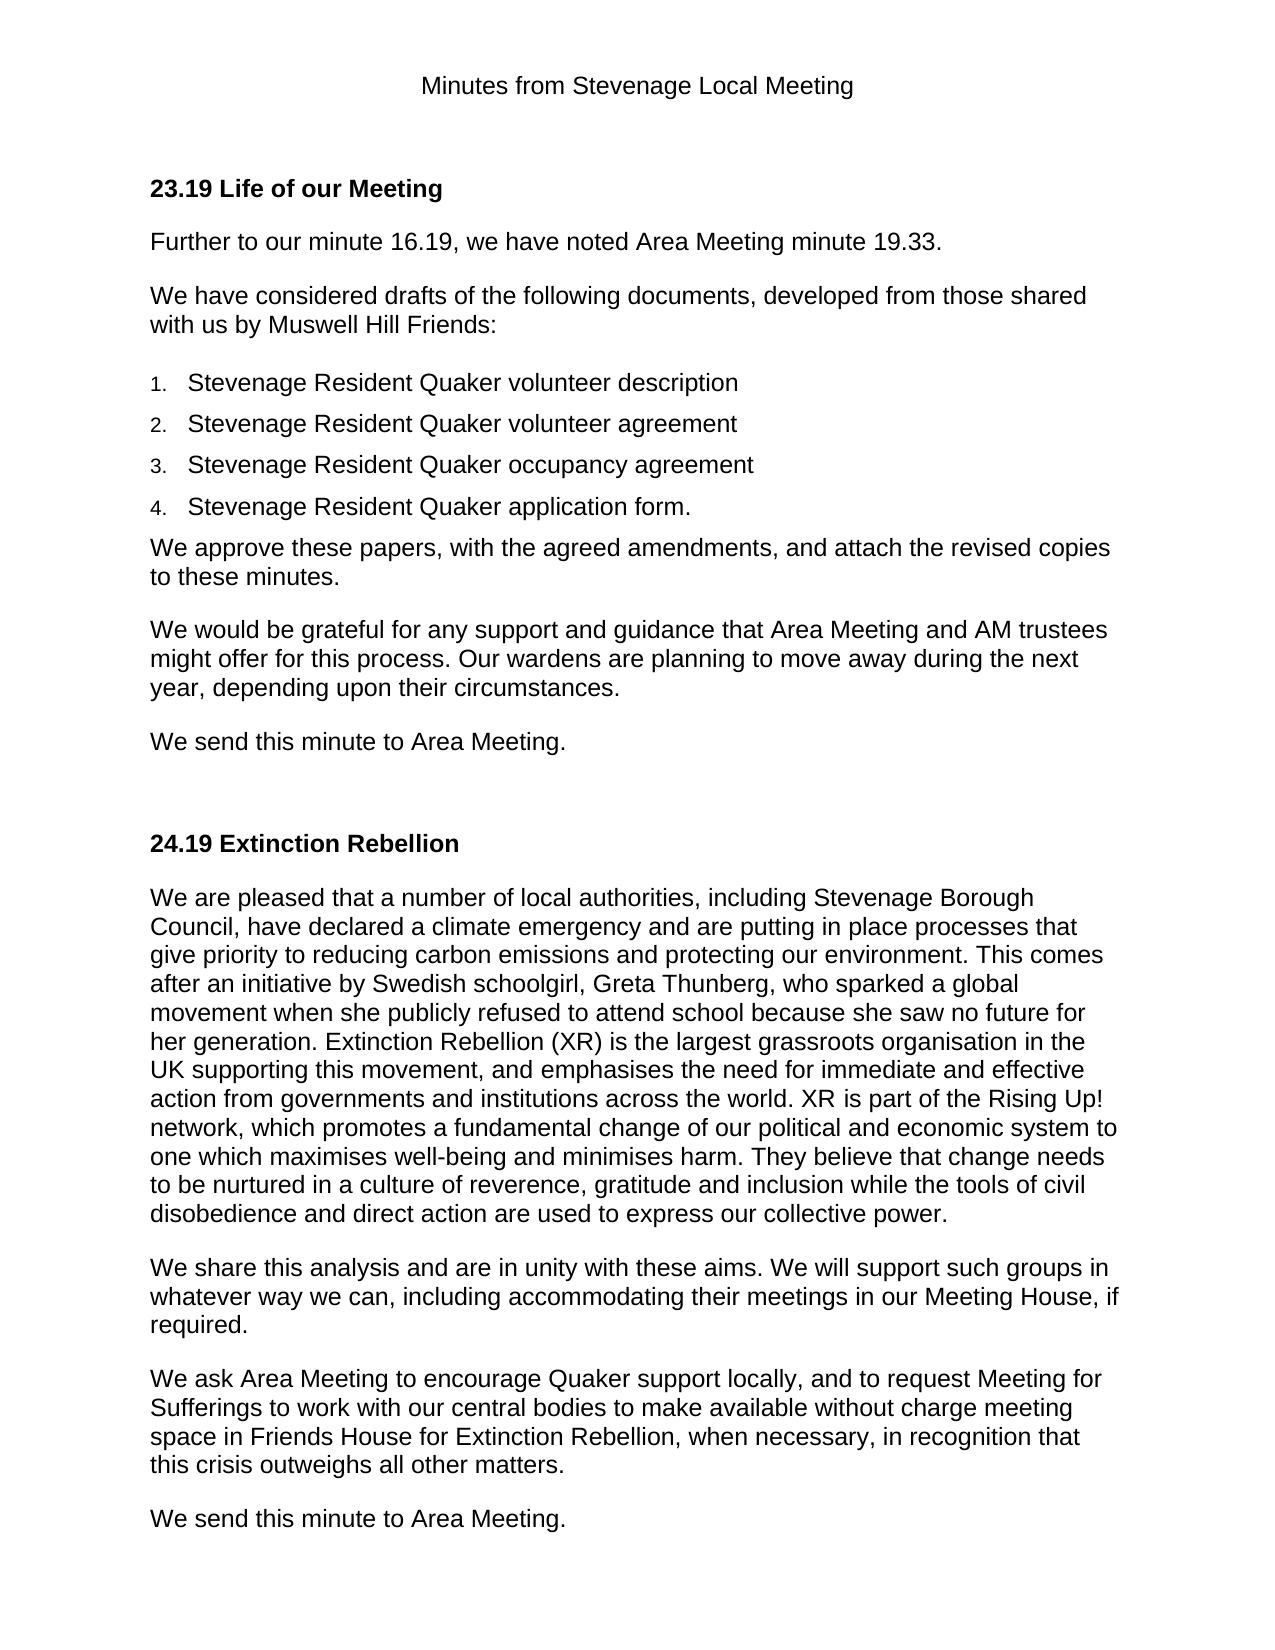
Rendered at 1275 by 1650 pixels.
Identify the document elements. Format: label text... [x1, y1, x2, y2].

list Stevenage Resident Quaker volunteer description [150, 368, 1125, 396]
text We share this analysis and are in unity with these aims. We will support such groups in whatever way we can, including accommodating their meetings in our Meeting House, if required. [150, 1253, 1125, 1339]
text 23.19 Life of our Meeting [150, 173, 1125, 202]
text Further to our minute 16.19, we have noted Area Meeting minute 19.33. [150, 227, 1125, 256]
text We send this minute to Area Meeting. [150, 726, 1125, 755]
text We send this minute to Area Meeting. [150, 1504, 1125, 1533]
text We are pleased that a number of local authorities, including Stevenage Borough Council, have declared a climate emergency and are putting in place processes that give priority to reducing carbon emissions and protecting our environment. This comes after an initiative by Swedish schoolgirl, Greta Thunberg, who sparked a global movement when she publicly refused to attend school because she saw no future for her generation. Extinction Rebellion (XR) is the largest grassroots organisation in the UK supporting this movement, and emphasises the need for immediate and effective action from governments and institutions across the world. XR is part of the Rising Up! network, which promotes a fundamental change of our political and economic system to one which maximises well-being and minimises harm. They believe that change needs to be nurtured in a culture of reverence, gratitude and inclusion while the tools of civil disobedience and direct action are used to express our collective power. [150, 883, 1125, 1228]
text We have considered drafts of the following documents, developed from those shared with us by Muswell Hill Friends: [150, 281, 1125, 338]
text 24.19 Extinction Rebellion [150, 829, 1125, 858]
list Stevenage Resident Quaker occupancy agreement [150, 450, 1125, 479]
list Stevenage Resident Quaker volunteer agreement [150, 409, 1125, 438]
text We approve these papers, with the agreed amendments, and attach the revised copies to these minutes. [150, 533, 1125, 590]
text Minutes from Stevenage Local Meeting [150, 71, 1125, 99]
text We would be grateful for any support and guidance that Area Meeting and AM trustees might offer for this process. Our wardens are planning to move away during the next year, depending upon their circumstances. [150, 615, 1125, 701]
text We ask Area Meeting to encourage Quaker support locally, and to request Meeting for Sufferings to work with our central bodies to make available without charge meeting space in Friends House for Extinction Rebellion, when necessary, in recognition that this crisis outweighs all other matters. [150, 1364, 1125, 1479]
list Stevenage Resident Quaker application form. [150, 491, 1125, 520]
